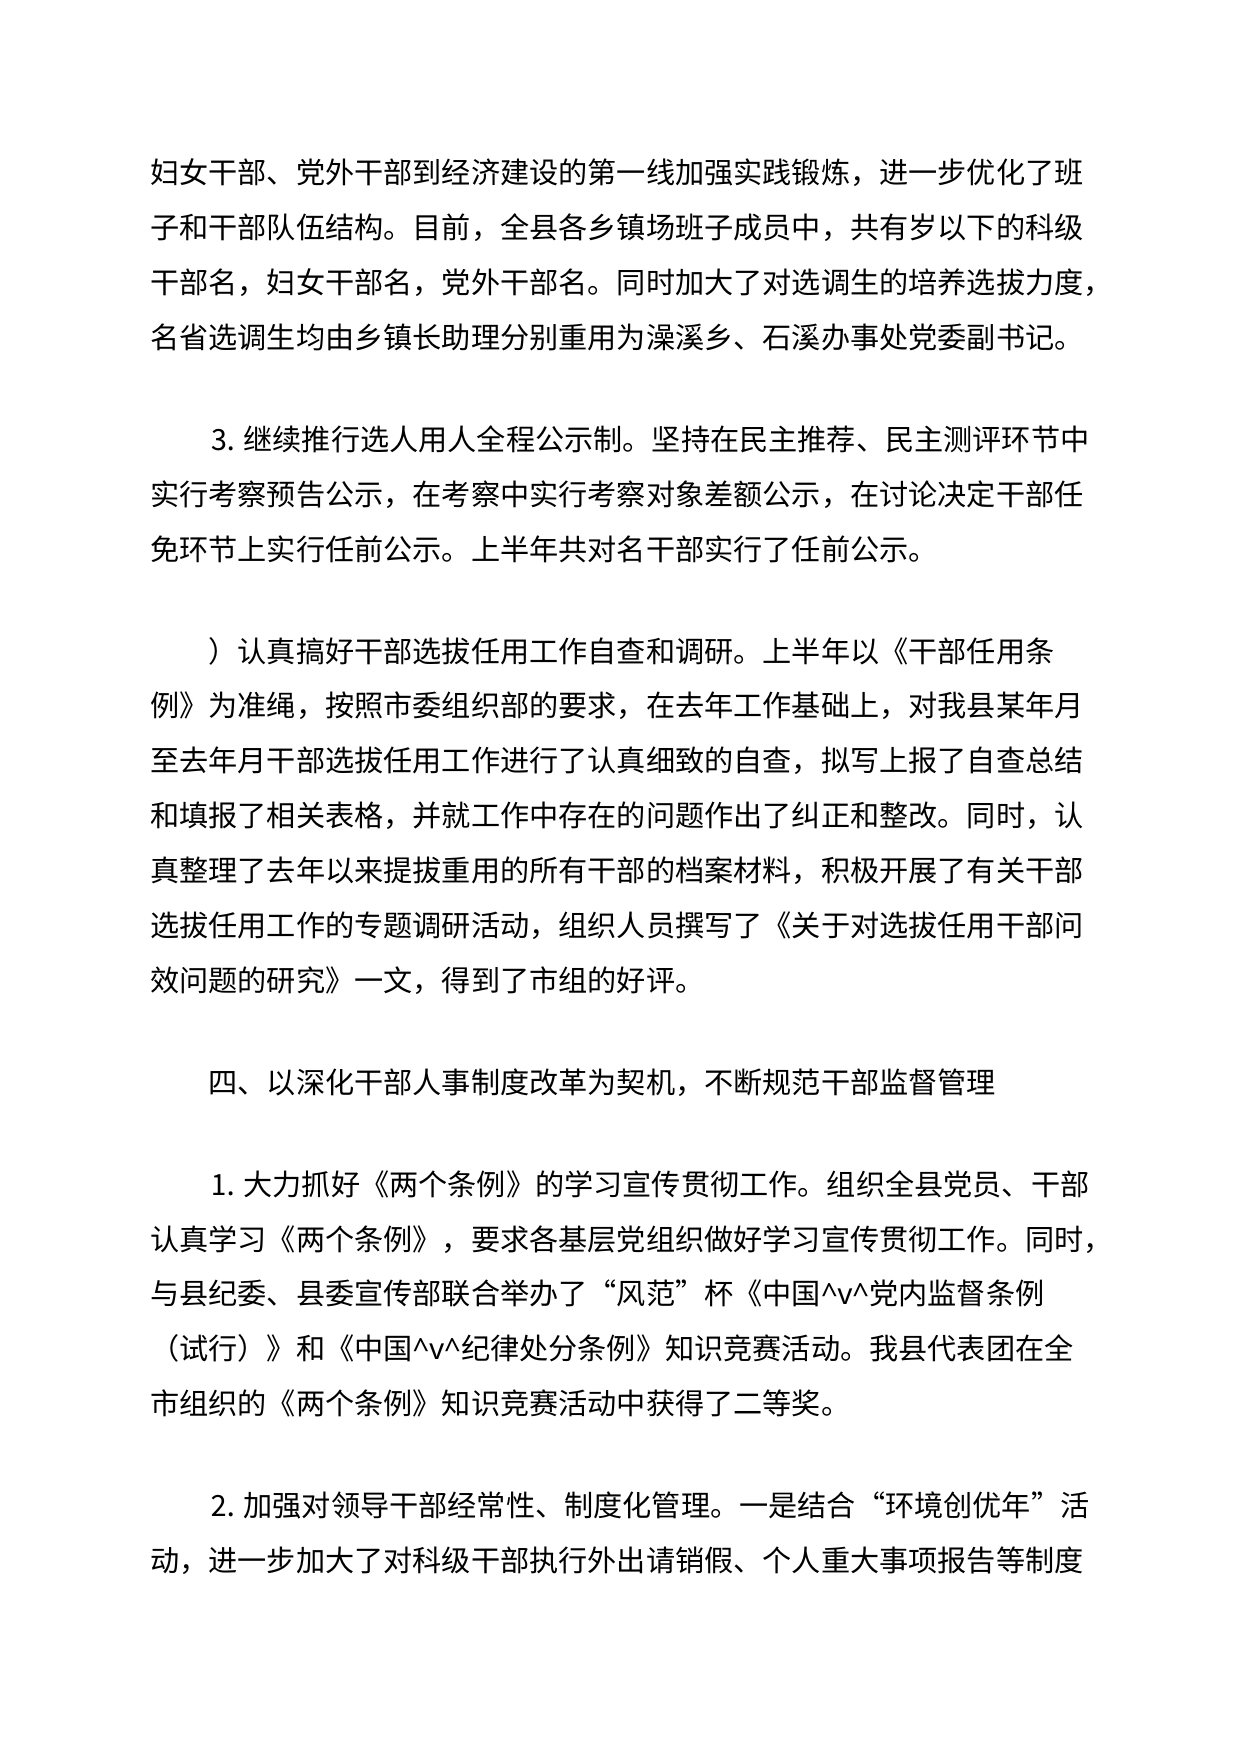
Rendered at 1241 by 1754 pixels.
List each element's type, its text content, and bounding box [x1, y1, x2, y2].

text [150, 150, 1090, 357]
text ⒈大力抓好《两个条例》的学习宣传贯彻工作。组织全县党员、干部认真学习《两个条例》，要求各基层党组织做好学习宣传贯彻工作。同时，与县纪委、县委宣传部联合举办了“风范”杯《中国^v^党内监督条例（试行）》和《中国^v^纪律处分条例》知识竞赛活动。我县代表团在全市组织的《两个条例》知识竞赛活动中获得了二等奖。 [150, 1161, 1090, 1423]
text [150, 1483, 1090, 1580]
text ⒊继续推行选人用人全程公示制。坚持在民主推荐、民主测评环节中实行考察预告公示，在考察中实行考察对象差额公示，在讨论决定干部任免环节上实行任前公示。上半年共对名干部实行了任前公示。 [150, 416, 1090, 569]
text 四、以深化干部人事制度改革为契机，不断规范干部监督管理 [150, 1059, 1090, 1102]
text ）认真搞好干部选拔任用工作自查和调研。上半年以《干部任用条例》为准绳，按照市委组织部的要求，在去年工作基础上，对我县某年月至去年月干部选拔任用工作进行了认真细致的自查，拟写上报了自查总结和填报了相关表格，并就工作中存在的问题作出了纠正和整改。同时，认真整理了去年以来提拔重用的所有干部的档案材料，积极开展了有关干部选拔任用工作的专题调研活动，组织人员撰写了《关于对选拔任用干部问效问题的研究》一文，得到了市组的好评。 [150, 628, 1090, 1000]
